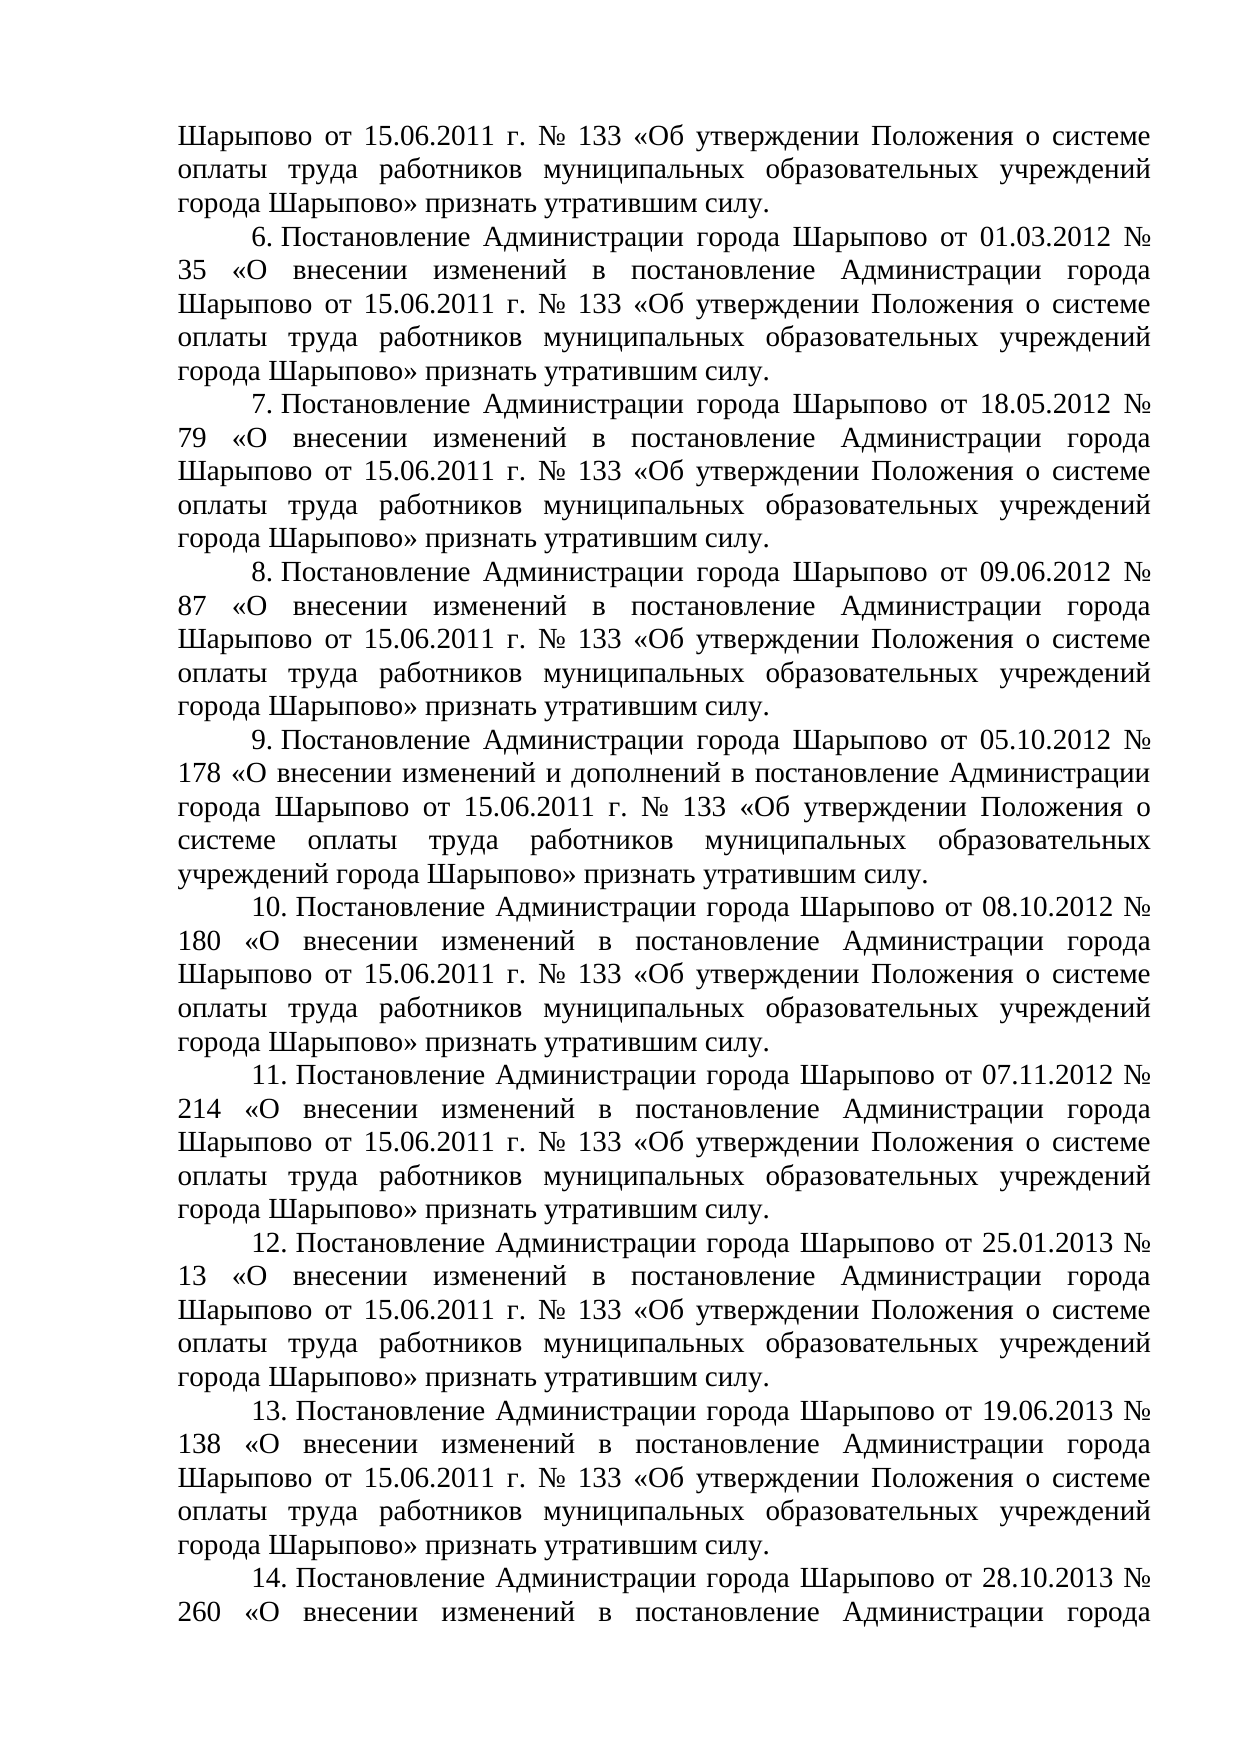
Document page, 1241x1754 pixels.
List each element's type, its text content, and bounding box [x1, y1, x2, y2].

list Постановление Администрации города Шарыпово от 18.05.2012 № 79 «О внесении изменений в постановление Администрации города Шарыпово от 15.06.2011 г. № 133 «Об утверждении Положения о системе оплаты труда работников муниципальных образовательных учреждений города Шарыпово» признать утратившим силу. [177, 386, 1152, 554]
list Постановление Администрации города Шарыпово от 19.06.2013 № 138 «О внесении изменений в постановление Администрации города Шарыпово от 15.06.2011 г. № 133 «Об утверждении Положения о системе оплаты труда работников муниципальных образовательных учреждений города Шарыпово» признать утратившим силу. [177, 1393, 1152, 1560]
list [177, 118, 1152, 219]
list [177, 1560, 1152, 1627]
list Постановление Администрации города Шарыпово от 09.06.2012 № 87 «О внесении изменений в постановление Администрации города Шарыпово от 15.06.2011 г. № 133 «Об утверждении Положения о системе оплаты труда работников муниципальных образовательных учреждений города Шарыпово» признать утратившим силу. [177, 554, 1152, 722]
list Постановление Администрации города Шарыпово от 08.10.2012 № 180 «О внесении изменений в постановление Администрации города Шарыпово от 15.06.2011 г. № 133 «Об утверждении Положения о системе оплаты труда работников муниципальных образовательных учреждений города Шарыпово» признать утратившим силу. [177, 889, 1152, 1057]
list Постановление Администрации города Шарыпово от 01.03.2012 № 35 «О внесении изменений в постановление Администрации города Шарыпово от 15.06.2011 г. № 133 «Об утверждении Положения о системе оплаты труда работников муниципальных образовательных учреждений города Шарыпово» признать утратившим силу. [177, 219, 1152, 386]
list Постановление Администрации города Шарыпово от 05.10.2012 № 178 «О внесении изменений и дополнений в постановление Администрации города Шарыпово от 15.06.2011 г. № 133 «Об утверждении Положения о системе оплаты труда работников муниципальных образовательных учреждений города Шарыпово» признать утратившим силу. [177, 722, 1152, 889]
list Постановление Администрации города Шарыпово от 25.01.2013 № 13 «О внесении изменений в постановление Администрации города Шарыпово от 15.06.2011 г. № 133 «Об утверждении Положения о системе оплаты труда работников муниципальных образовательных учреждений города Шарыпово» признать утратившим силу. [177, 1225, 1152, 1393]
list Постановление Администрации города Шарыпово от 07.11.2012 № 214 «О внесении изменений в постановление Администрации города Шарыпово от 15.06.2011 г. № 133 «Об утверждении Положения о системе оплаты труда работников муниципальных образовательных учреждений города Шарыпово» признать утратившим силу. [177, 1057, 1152, 1225]
